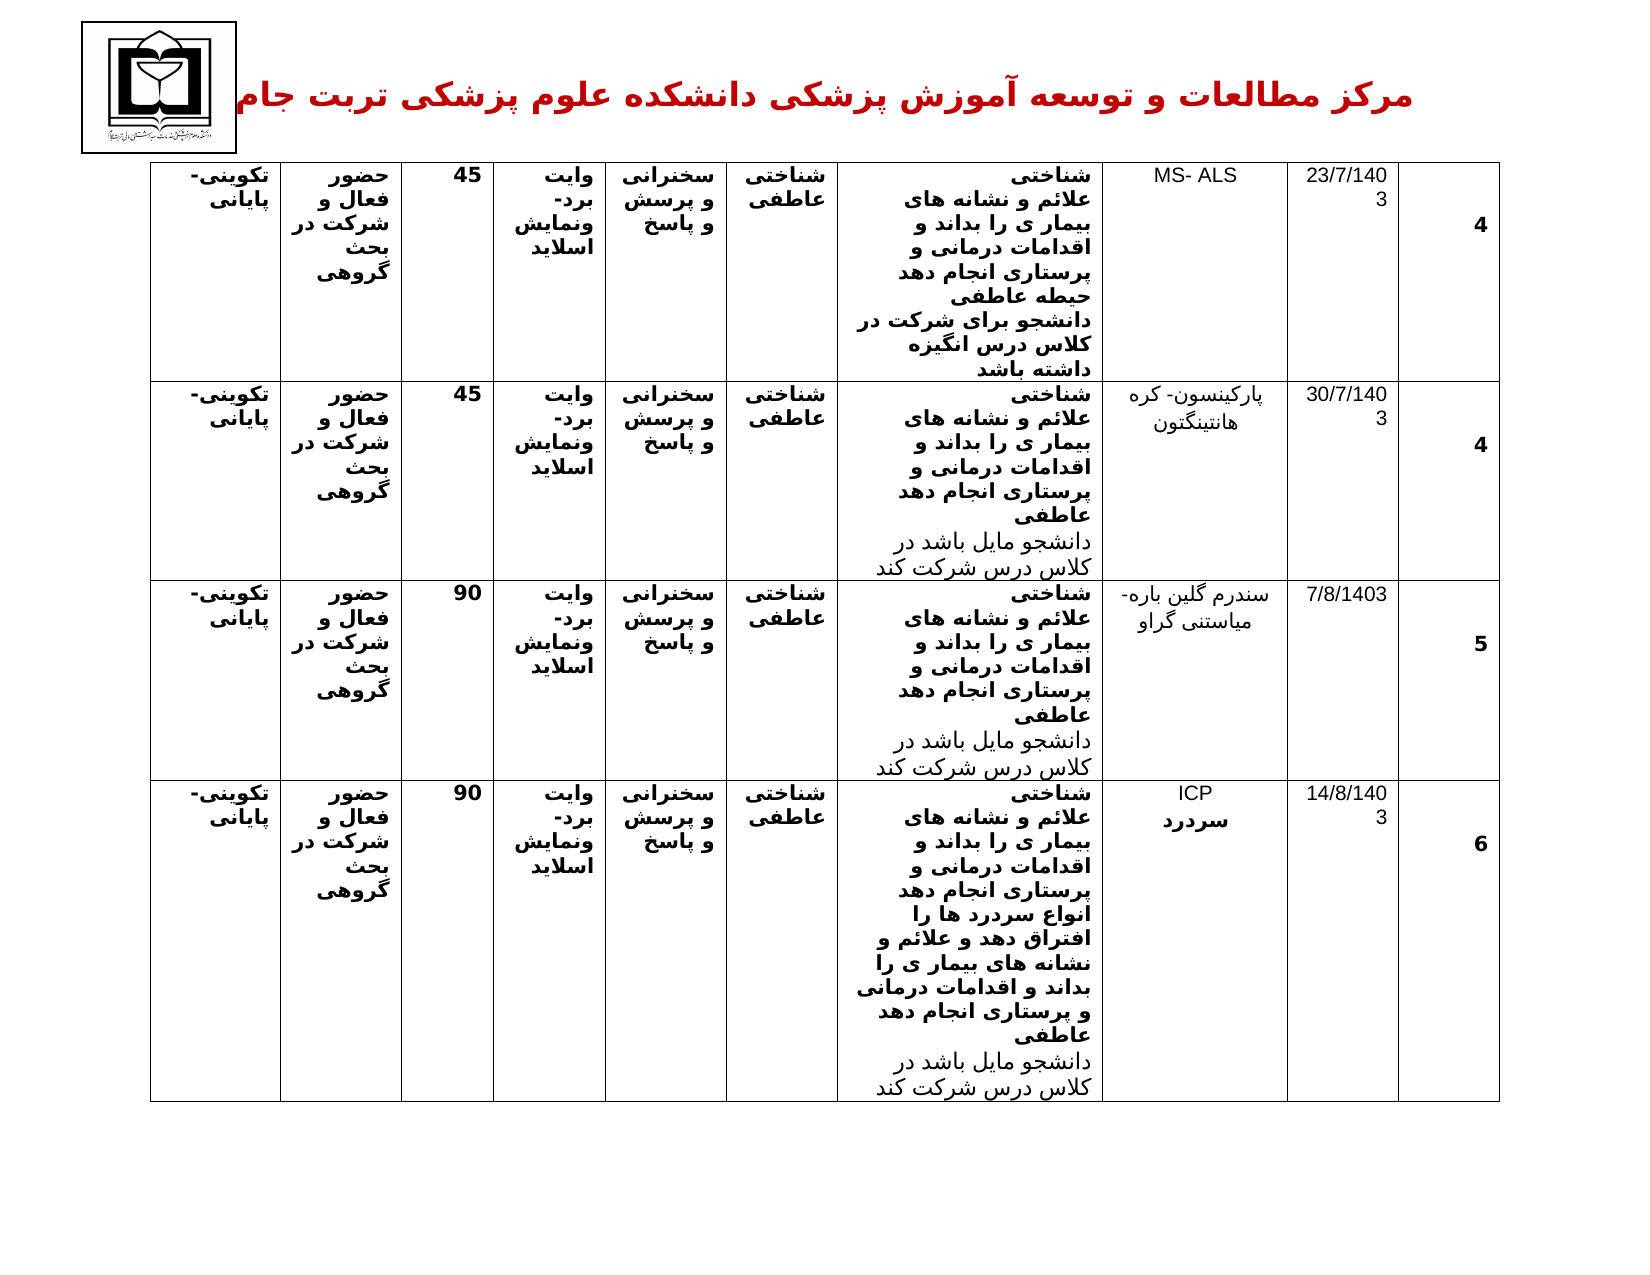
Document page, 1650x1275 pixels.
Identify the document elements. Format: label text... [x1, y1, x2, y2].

table_cell وایت برد- ونمایش اسلاید [494, 781, 605, 1101]
table_cell شناختی علائم و نشانه های بیمار ی را بداند و اقدامات درمانی و پرستاری انجام دهد عاطفی دانشجو مایل باشد در کلاس درس شرکت کند [838, 581, 1102, 780]
table_cell تکوینی- پایانی [151, 781, 280, 1101]
table_cell شناختی عاطفی [727, 382, 837, 580]
table_cell شناختی عاطفی [727, 781, 837, 1101]
table_cell شناختی عاطفی [727, 163, 837, 381]
table_cell 30/7/1403 [1288, 382, 1398, 580]
table_cell 4 [1399, 163, 1499, 381]
table_cell تکوینی- پایانی [151, 382, 280, 580]
table_cell سخنرانی و پرسش و پاسخ [606, 781, 726, 1101]
table_cell ICP سردرد [1103, 781, 1287, 1101]
table_cell 90 [402, 581, 493, 780]
table_cell سخنرانی و پرسش و پاسخ [606, 581, 726, 780]
table_cell شناختی عاطفی [727, 581, 837, 780]
table_cell وایت برد- ونمایش اسلاید [494, 581, 605, 780]
table_cell MS- ALS [1103, 163, 1287, 381]
table_cell 5 [1399, 581, 1499, 780]
table_cell 4 [1399, 382, 1499, 580]
table_cell پارکینسون- کره هانتینگتون [1103, 382, 1287, 580]
table_cell حضور فعال و شرکت در بحث گروهی [281, 781, 401, 1101]
table_cell 90 [402, 781, 493, 1101]
table_cell سندرم گلین باره- میاستنی گراو [1103, 581, 1287, 780]
table_cell وایت برد- ونمایش اسلاید [494, 163, 605, 381]
table_cell 45 [402, 382, 493, 580]
table_cell حضور فعال و شرکت در بحث گروهی [281, 581, 401, 780]
table_cell 14/8/1403 [1288, 781, 1398, 1101]
table_cell شناختی علائم و نشانه های بیمار ی را بداند و اقدامات درمانی و پرستاری انجام دهد انواع سردرد ها را افتراق دهد و علائم و نشانه های بیمار ی را بداند و اقدامات درمانی و پرستاری انجام دهد عاطفی دانشجو مایل باشد در کلاس درس شرکت کند [838, 781, 1102, 1101]
table_cell 23/7/1403 [1288, 163, 1398, 381]
table_cell 6 [1399, 781, 1499, 1101]
table_cell وایت برد- ونمایش اسلاید [494, 382, 605, 580]
table_cell شناختی علائم و نشانه های بیمار ی را بداند و اقدامات درمانی و پرستاری انجام دهد عاطفی دانشجو مایل باشد در کلاس درس شرکت کند [838, 382, 1102, 580]
table_cell شناختی علائم و نشانه های بیمار ی را بداند و اقدامات درمانی و پرستاری انجام دهد حیطه عاطفی دانشجو برای شرکت در کلاس درس انگیزه داشته باشد [838, 163, 1102, 381]
picture [83, 23, 235, 152]
table_cell 45 [402, 163, 493, 381]
table_cell سخنرانی و پرسش و پاسخ [606, 163, 726, 381]
table_cell 7/8/1403 [1288, 581, 1398, 780]
table_cell سخنرانی و پرسش و پاسخ [606, 382, 726, 580]
table_cell تکوینی- پایانی [151, 581, 280, 780]
table_cell حضور فعال و شرکت در بحث گروهی [281, 163, 401, 381]
table_cell تکوینی- پایانی [151, 163, 280, 381]
table_cell حضور فعال و شرکت در بحث گروهی [281, 382, 401, 580]
